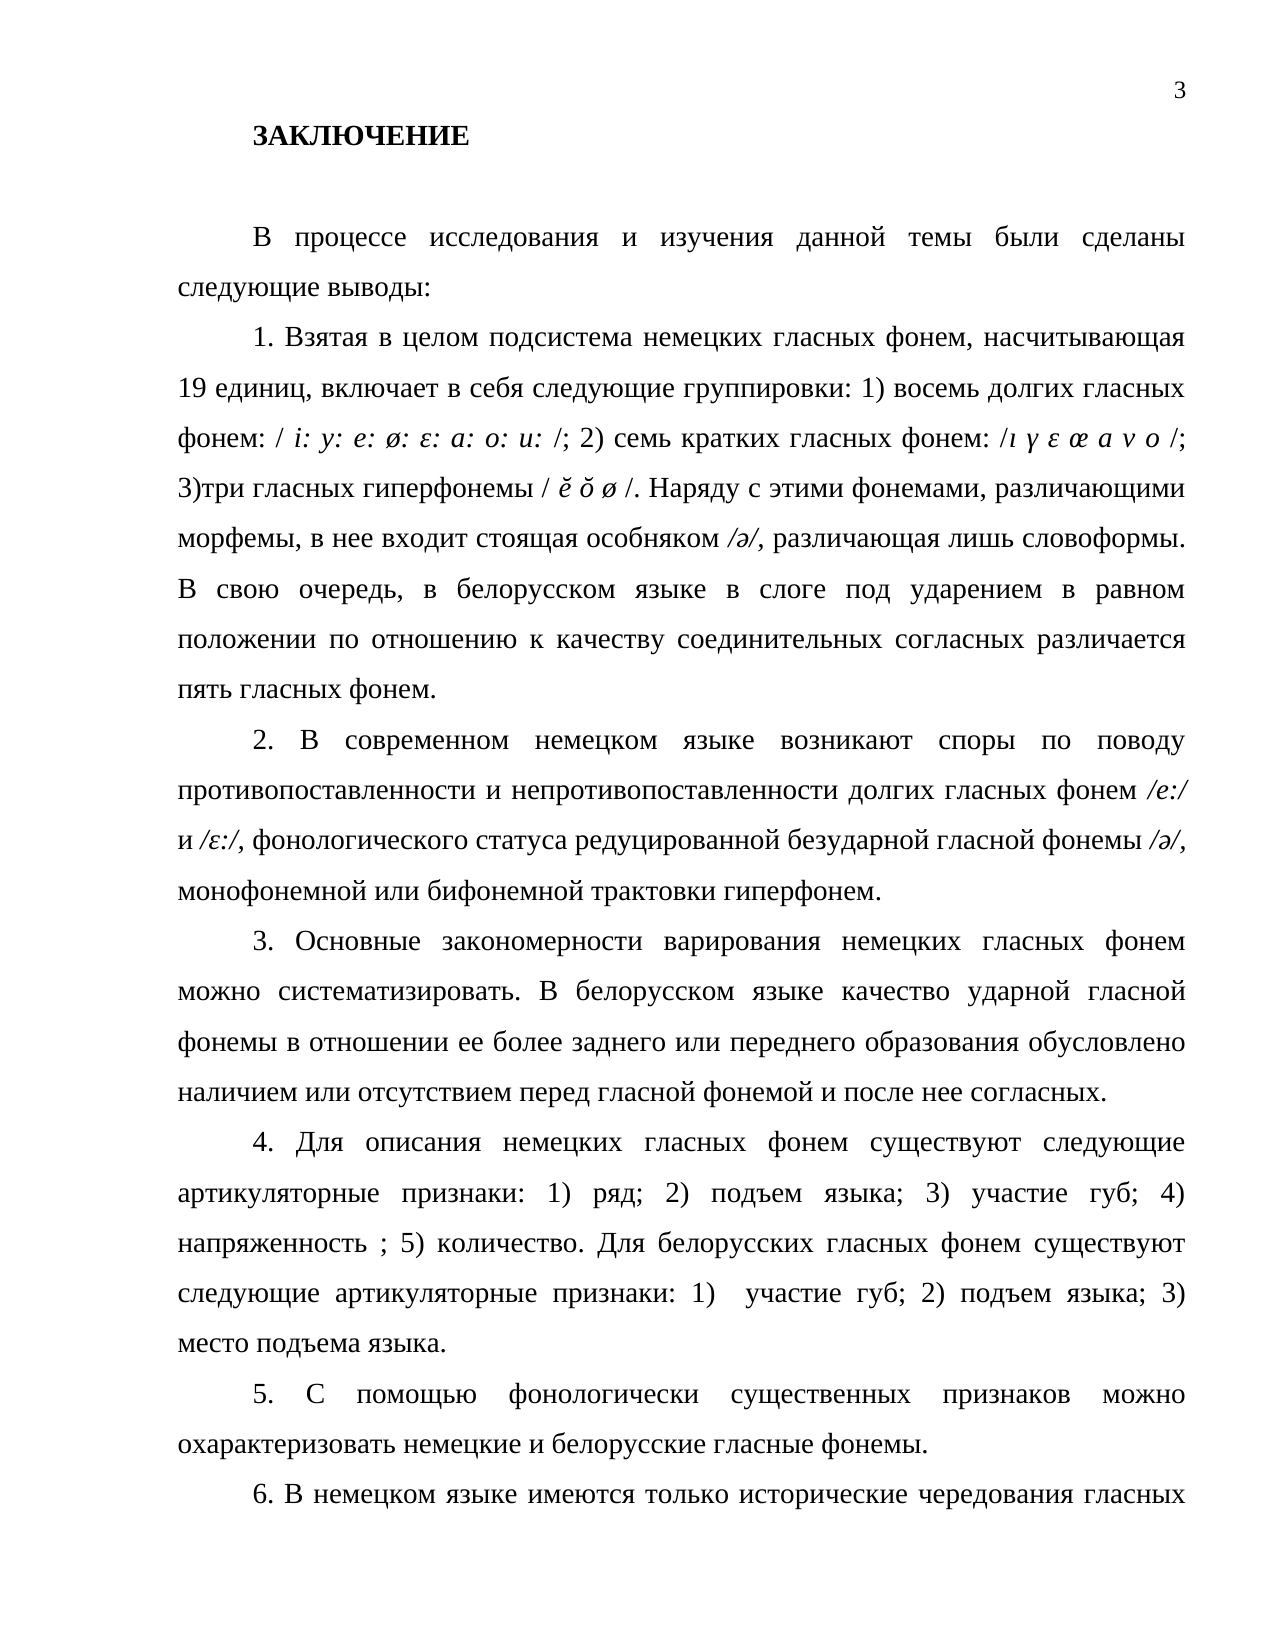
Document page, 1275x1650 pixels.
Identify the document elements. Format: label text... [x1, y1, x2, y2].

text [177, 1477, 1186, 1510]
text 3. Основные закономерности варирования немецких гласных фонем можно систематизировать. В белорусском языке качество ударной гласной фонемы в отношении ее более заднего или переднего образования обусловлено наличием или отсутствием перед гласной фонемой и после нее согласных. [177, 923, 1186, 1108]
text 4. Для описания немецких гласных фонем существуют следующие артикуляторные признаки: 1) ряд; 2) подъем языка; 3) участие губ; 4) напряженность ; 5) количество. Для белорусских гласных фонем существуют следующие артикуляторные признаки: 1) участие губ; 2) подъем языка; 3) место подъема языка. [177, 1124, 1186, 1359]
text 1. Взятая в целом подсистема немецких гласных фонем, насчитывающая 19 единиц, включает в себя следующие группировки: 1) восемь долгих гласных фонем: / і: y: e: ø: ε: a: o: u: /; 2) семь кратких гласных фонем: /ı γ ε œ a ν ο /; 3)три гласных гиперфонемы / ĕ ŏ ø /. Наряду с этими фонемами, различающими морфемы, в нее входит стоящая особняком /ə/, различающая лишь словоформы. В свою очередь, в белорусском языке в слоге под ударением в равном положении по отношению к качеству соединительных согласных различается пять гласных фонем. [177, 319, 1186, 705]
text 2. В современном немецком языке возникают споры по поводу противопоставленности и непротивопоставленности долгих гласных фонем /е:/ и /ε:/, фонологического статуса редуцированной безударной гласной фонемы /ə/, монофонемной или бифонемной трактовки гиперфонем. [177, 722, 1186, 906]
text В процессе исследования и изучения данной темы были сделаны следующие выводы: [177, 219, 1186, 303]
subtitle ЗАКЛЮЧЕНИЕ [177, 118, 1186, 152]
text 5. С помощью фонологически существенных признаков можно охарактеризовать немецкие и белорусские гласные фонемы. [177, 1376, 1186, 1460]
